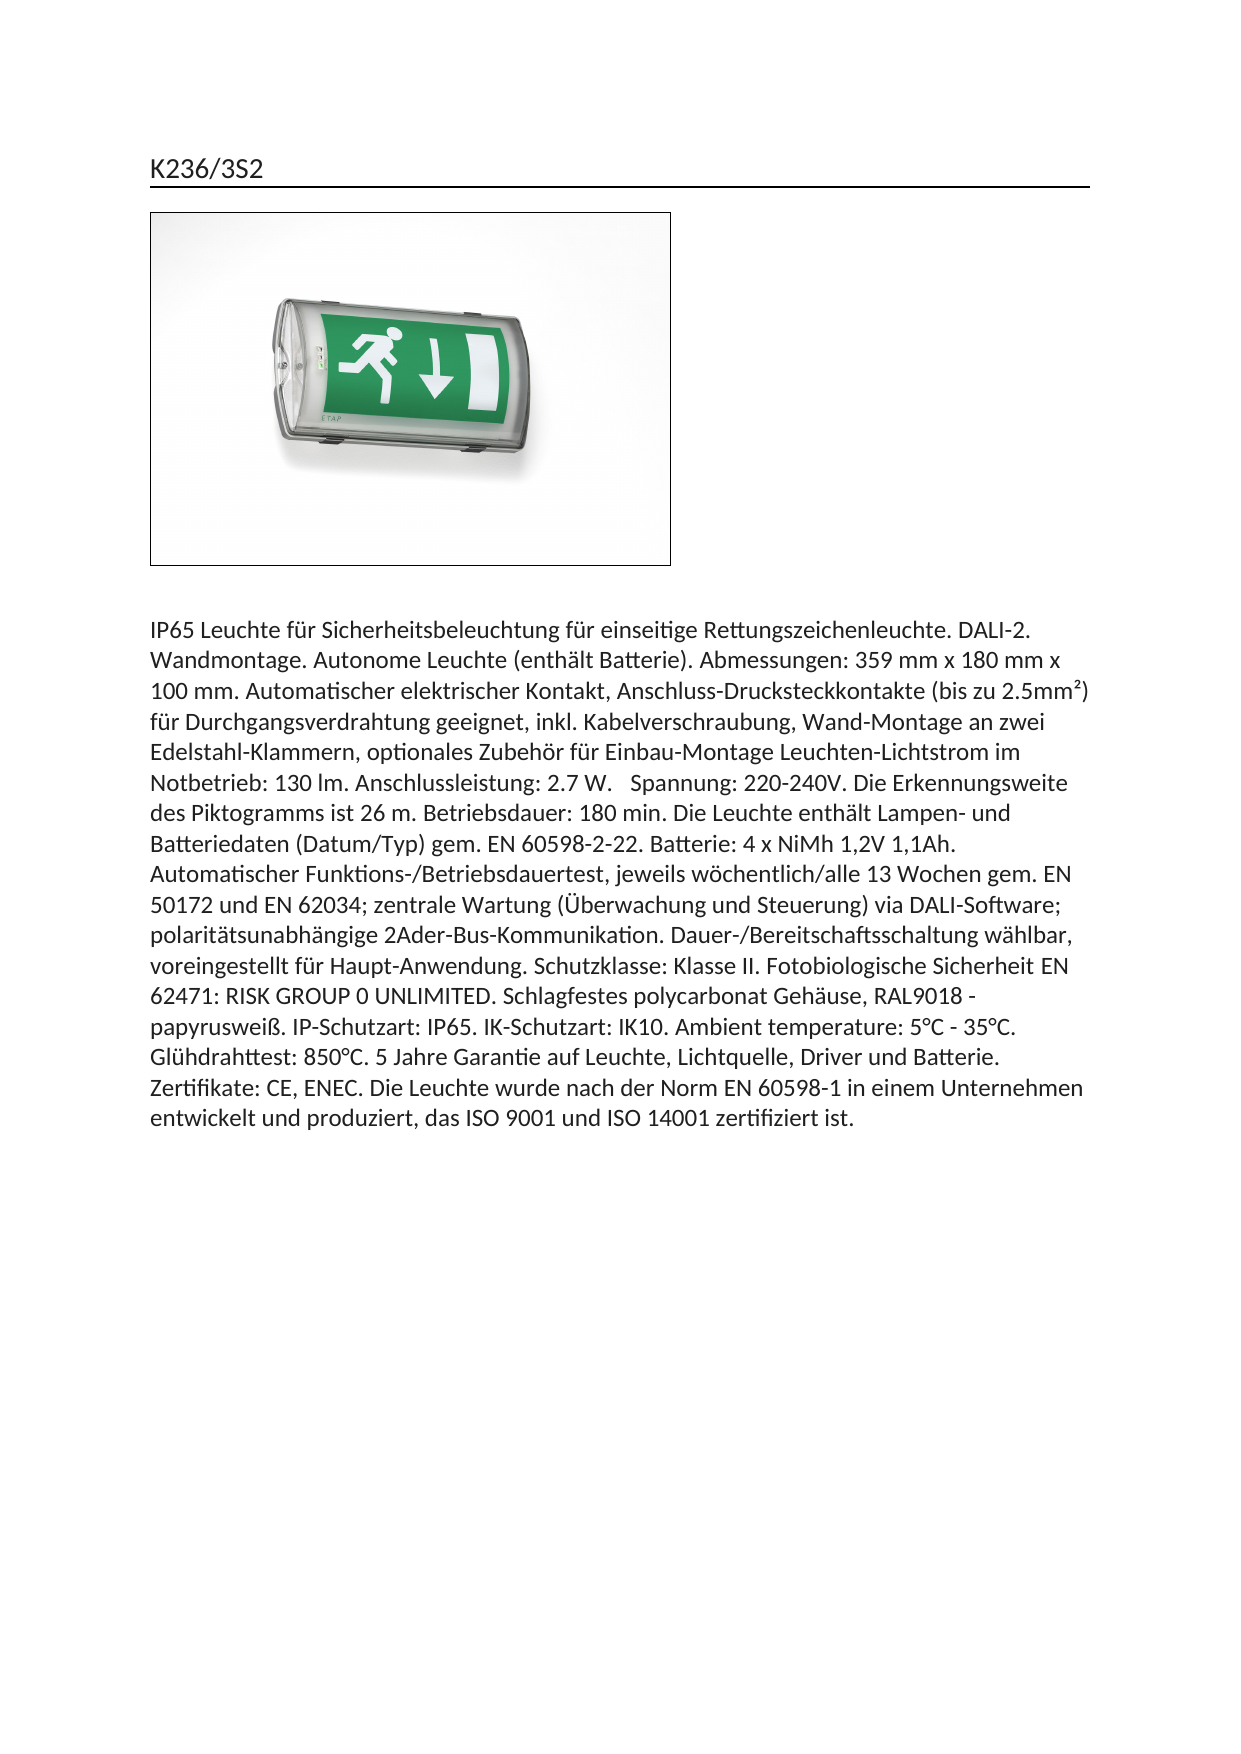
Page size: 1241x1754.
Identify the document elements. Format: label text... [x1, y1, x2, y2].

picture [151, 213, 670, 565]
text IP65 Leuchte für Sicherheitsbeleuchtung für einseitige Rettungszeichenleuchte. DALI-2. Wandmontage. Autonome Leuchte (enthält Batterie). Abmessungen: 359 mm x 180 mm x 100 mm. Automatischer elektrischer Kontakt, Anschluss-Drucksteckkontakte (bis zu 2.5mm²) für Durchgangsverdrahtung geeignet, inkl. Kabelverschraubung, Wand-Montage an zwei Edelstahl-Klammern, optionales Zubehör für Einbau-Montage Leuchten-Lichtstrom im Notbetrieb: 130 lm. Anschlussleistung: 2.7 W. Spannung: 220-240V. Die Erkennungsweite des Piktogramms ist 26 m. Betriebsdauer: 180 min. Die Leuchte enthält Lampen- und Batteriedaten (Datum/Typ) gem. EN 60598-2-22. Batterie: 4 x NiMh 1,2V 1,1Ah. Automatischer Funktions-/Betriebsdauertest, jeweils wöchentlich/alle 13 Wochen gem. EN 50172 und EN 62034; zentrale Wartung (Überwachung und Steuerung) via DALI-Software; polaritätsunabhängige 2Ader-Bus-Kommunikation. Dauer-/Bereitschaftsschaltung wählbar, voreingestellt für Haupt-Anwendung. Schutzklasse: Klasse II. Fotobiologische Sicherheit EN 62471: RISK GROUP 0 UNLIMITED. Schlagfestes polycarbonat Gehäuse, RAL9018 - papyrusweiß. IP-Schutzart: IP65. IK-Schutzart: IK10. Ambient temperature: 5°C - 35°C. Glühdrahttest: 850°C. 5 Jahre Garantie auf Leuchte, Lichtquelle, Driver und Batterie. Zertifikate: CE, ENEC. Die Leuchte wurde nach der Norm EN 60598-1 in einem Unternehmen entwickelt und produziert, das ISO 9001 und ISO 14001 zertifiziert ist. [150, 614, 1090, 1133]
text K236/3S2 [150, 150, 1090, 186]
